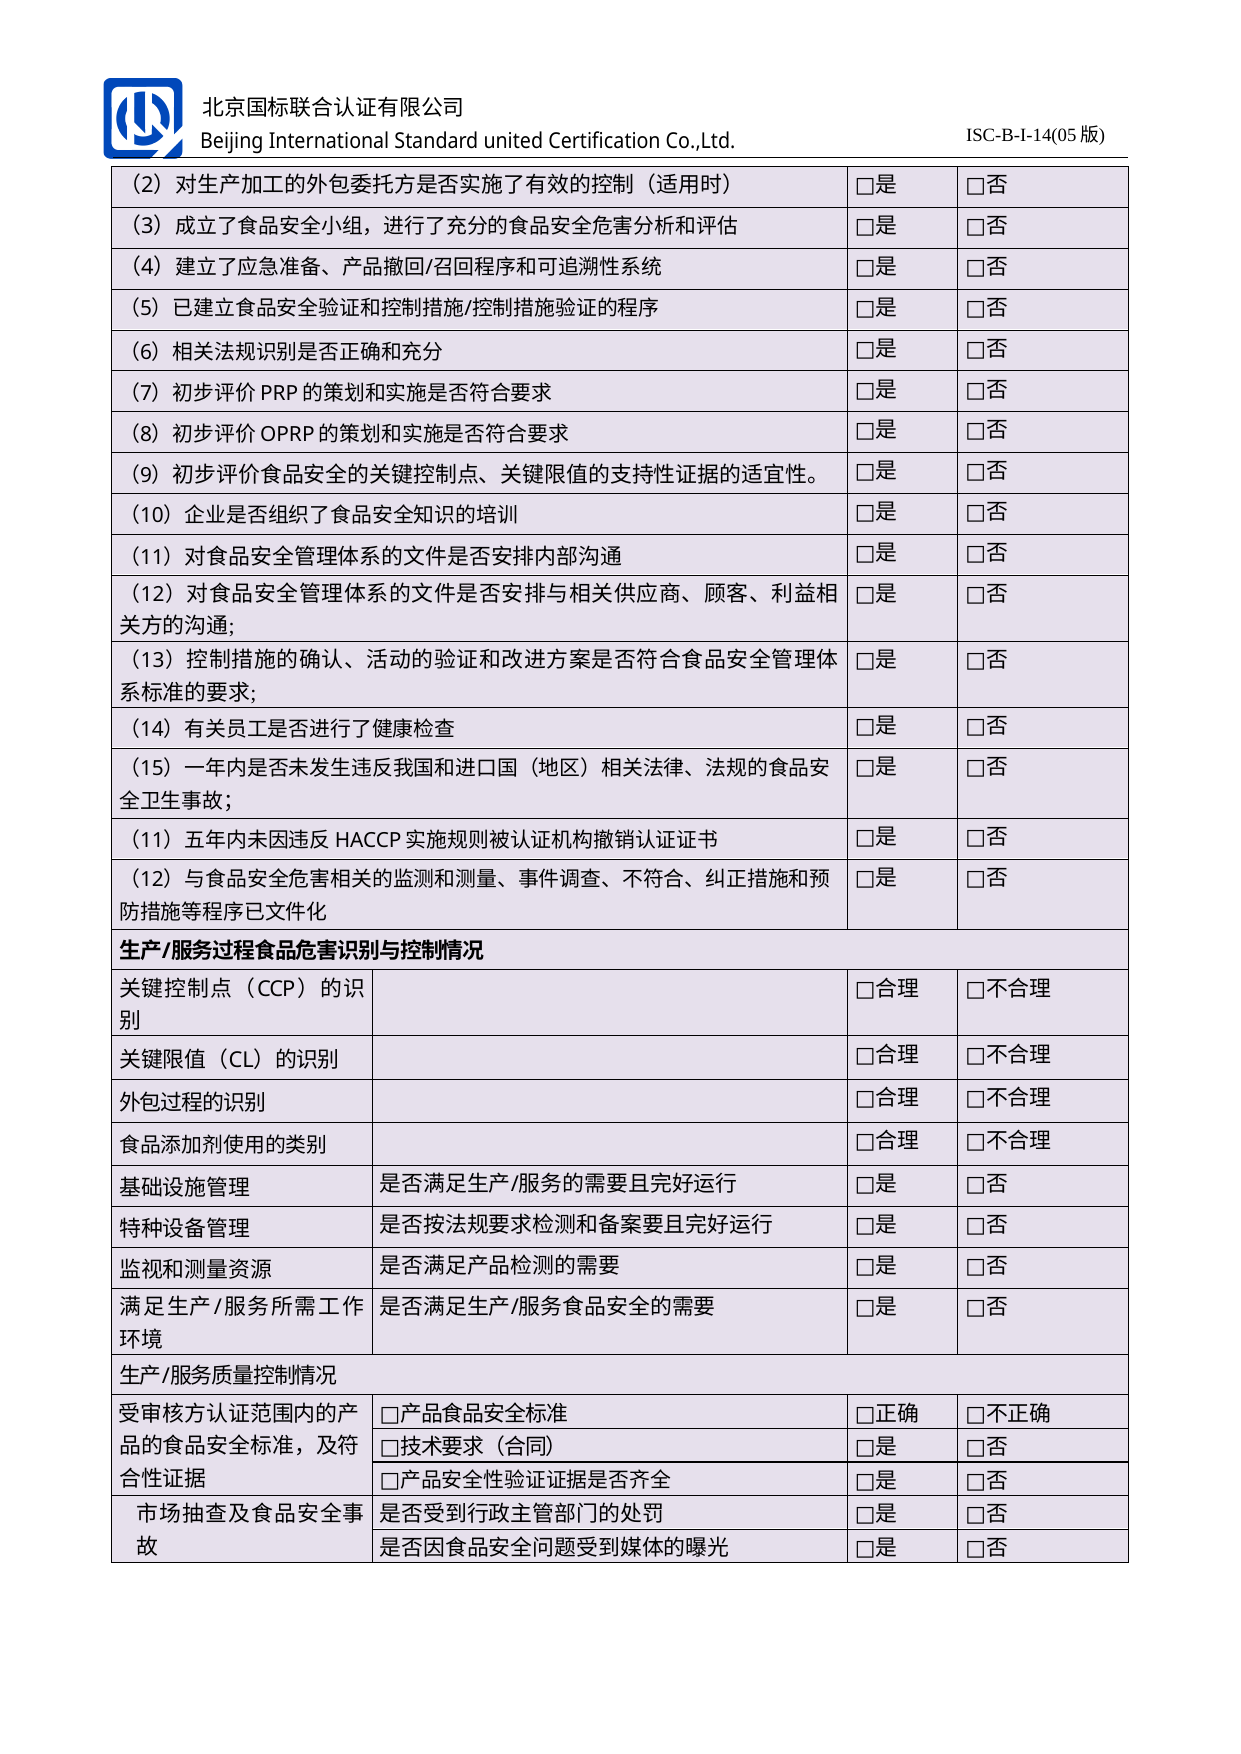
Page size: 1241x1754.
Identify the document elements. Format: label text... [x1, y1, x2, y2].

table_cell □不合理 [958, 970, 1128, 1035]
table_cell □不合理 [958, 1123, 1128, 1165]
table_cell □否 [958, 1463, 1128, 1495]
table_cell [373, 1080, 847, 1122]
table_cell □是 [848, 642, 957, 707]
table_cell □是 [848, 371, 957, 411]
table_cell □产品安全性验证证据是否齐全 [373, 1463, 847, 1495]
table_cell □产品食品安全标准 [373, 1395, 847, 1428]
table_cell 关键控制点（CCP）的识别 [112, 970, 372, 1035]
table_cell 食品添加剂使用的类别 [112, 1123, 372, 1165]
table_cell □是 [848, 494, 957, 534]
table_cell □正确 [848, 1395, 957, 1428]
table_cell □否 [958, 1166, 1128, 1206]
table_cell □是 [848, 860, 957, 929]
table_cell 是否因食品安全问题受到媒体的曝光 [373, 1530, 847, 1562]
table_cell 是否满足生产/服务的需要且完好运行 [373, 1166, 847, 1206]
table_cell □是 [848, 708, 957, 747]
table_cell （8）初步评价OPRP的策划和实施是否符合要求 [112, 412, 847, 452]
table_cell □否 [958, 371, 1128, 411]
table_cell （11）对食品安全管理体系的文件是否安排内部沟通 [112, 535, 847, 574]
table_cell □合理 [848, 1080, 957, 1122]
table_cell □否 [958, 167, 1128, 207]
table_cell （9）初步评价食品安全的关键控制点、关键限值的支持性证据的适宜性。 [112, 453, 847, 493]
table_cell 外包过程的识别 [112, 1080, 372, 1122]
picture [103, 78, 183, 159]
table_cell □技术要求（合同） [373, 1429, 847, 1461]
table_cell [373, 1036, 847, 1079]
table_cell 特种设备管理 [112, 1207, 372, 1247]
table_cell 生产/服务过程食品危害识别与控制情况 [112, 930, 1128, 969]
table_cell □是 [848, 331, 957, 370]
table_cell □否 [958, 290, 1128, 329]
table_cell （5）已建立食品安全验证和控制措施/控制措施验证的程序 [112, 290, 847, 329]
table_cell 是否按法规要求检测和备案要且完好运行 [373, 1207, 847, 1247]
table_cell □否 [958, 576, 1128, 641]
table_cell 满足生产/服务所需工作环境 [112, 1289, 372, 1354]
table_cell □否 [958, 819, 1128, 858]
table_cell 是否满足产品检测的需要 [373, 1248, 847, 1288]
table_cell （7）初步评价PRP的策划和实施是否符合要求 [112, 371, 847, 411]
table_cell □是 [848, 819, 957, 858]
table_cell □是 [848, 412, 957, 452]
table_cell □是 [848, 453, 957, 493]
table_cell [373, 970, 847, 1035]
table_cell □否 [958, 1496, 1128, 1528]
table_cell □否 [958, 749, 1128, 818]
table_cell □否 [958, 1429, 1128, 1461]
table_cell □是 [848, 1496, 957, 1528]
table_cell □合理 [848, 970, 957, 1035]
table_cell □否 [958, 1289, 1128, 1354]
table_cell □否 [958, 642, 1128, 707]
table_cell （11）五年内未因违反HACCP实施规则被认证机构撤销认证证书 [112, 819, 847, 858]
table_cell □是 [848, 535, 957, 574]
table_cell □否 [958, 208, 1128, 248]
table_cell （10）企业是否组织了食品安全知识的培训 [112, 494, 847, 534]
table_cell □否 [958, 249, 1128, 289]
table_cell □否 [958, 708, 1128, 747]
table_cell □否 [958, 535, 1128, 574]
table_cell 受审核方认证范围内的产品的食品安全标准，及符合性证据 [112, 1395, 372, 1495]
table_cell （6）相关法规识别是否正确和充分 [112, 331, 847, 370]
table_cell □否 [958, 494, 1128, 534]
table_cell （3）成立了食品安全小组，进行了充分的食品安全危害分析和评估 [112, 208, 847, 248]
table_cell 基础设施管理 [112, 1166, 372, 1206]
table_cell 市场抽查及食品安全事故 [112, 1496, 372, 1562]
table_cell □否 [958, 412, 1128, 452]
table_cell （15）一年内是否未发生违反我国和进口国（地区）相关法律、法规的食品安全卫生事故； [112, 749, 847, 818]
table_cell □否 [958, 860, 1128, 929]
table_cell 是否受到行政主管部门的处罚 [373, 1496, 847, 1528]
table_cell （12）与食品安全危害相关的监测和测量、事件调查、不符合、纠正措施和预防措施等程序已文件化 [112, 860, 847, 929]
table_cell □不合理 [958, 1080, 1128, 1122]
table_cell （13）控制措施的确认、活动的验证和改进方案是否符合食品安全管理体系标准的要求; [112, 642, 847, 707]
table_cell □不合理 [958, 1036, 1128, 1079]
table_cell 是否满足生产/服务食品安全的需要 [373, 1289, 847, 1354]
table_cell □是 [848, 1289, 957, 1354]
table_cell □否 [958, 1248, 1128, 1288]
table_cell 生产/服务质量控制情况 [112, 1355, 1128, 1394]
table_cell （2）对生产加工的外包委托方是否实施了有效的控制（适用时） [112, 167, 847, 207]
table_cell □合理 [848, 1123, 957, 1165]
table_cell □是 [848, 1463, 957, 1495]
table_cell □是 [848, 249, 957, 289]
table_cell □是 [848, 208, 957, 248]
table_cell （12）对食品安全管理体系的文件是否安排与相关供应商、顾客、利益相关方的沟通; [112, 576, 847, 641]
table_cell □是 [848, 1429, 957, 1461]
table_cell 监视和测量资源 [112, 1248, 372, 1288]
table_cell □是 [848, 167, 957, 207]
table_cell □不正确 [958, 1395, 1128, 1428]
table_cell □是 [848, 576, 957, 641]
table_cell □否 [958, 453, 1128, 493]
table_cell □否 [958, 1530, 1128, 1562]
table_cell □否 [958, 331, 1128, 370]
table_cell □是 [848, 1248, 957, 1288]
table_cell （4）建立了应急准备、产品撤回/召回程序和可追溯性系统 [112, 249, 847, 289]
table_cell □是 [848, 1530, 957, 1562]
table_cell [373, 1123, 847, 1165]
table_cell □否 [958, 1207, 1128, 1247]
table_cell （14）有关员工是否进行了健康检查 [112, 708, 847, 747]
table_cell 关键限值（CL）的识别 [112, 1036, 372, 1079]
table_cell □是 [848, 1207, 957, 1247]
table_cell □是 [848, 1166, 957, 1206]
table_cell □是 [848, 749, 957, 818]
table_cell □合理 [848, 1036, 957, 1079]
table_cell □是 [848, 290, 957, 329]
